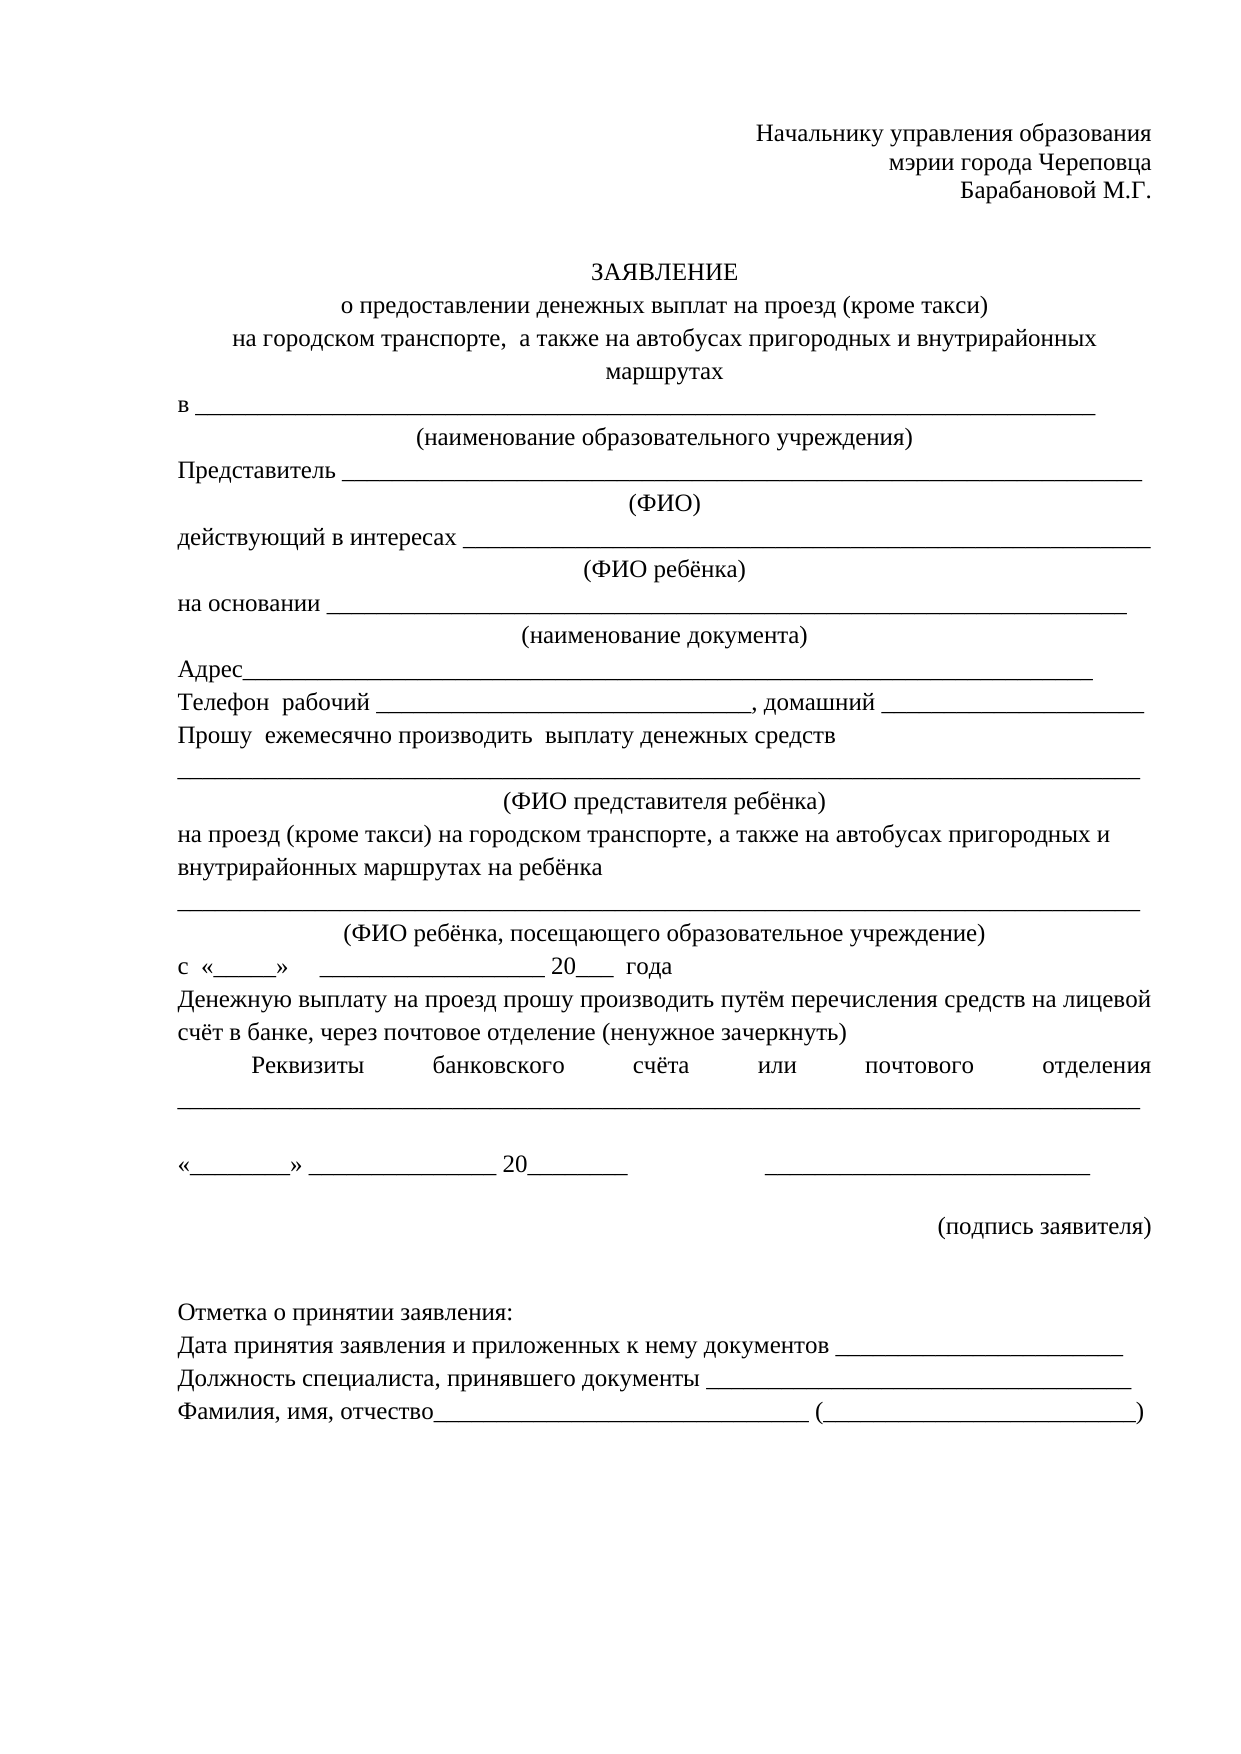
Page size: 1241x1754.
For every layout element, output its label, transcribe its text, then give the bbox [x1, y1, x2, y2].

text действующий в интересах _______________________________________________________ [177, 522, 1152, 550]
text Представитель ________________________________________________________________ [177, 456, 1152, 484]
text (ФИО ребёнка) [177, 554, 1152, 583]
text (ФИО) [177, 488, 1152, 517]
text ЗАЯВЛЕНИЕ [177, 257, 1152, 286]
text мэрии города Череповца [177, 147, 1152, 176]
text с «_____» __________________ 20___ года [177, 951, 1152, 979]
text (ФИО представителя ребёнка) [177, 786, 1152, 814]
text (подпись заявителя) [177, 1211, 1152, 1239]
text Должность специалиста, принявшего документы __________________________________ [177, 1363, 1152, 1392]
text на городском транспорте, а также на автобусах пригородных и внутрирайонных маршрутах [177, 323, 1152, 385]
text «________» _______________ 20________ __________________________ [177, 1149, 1152, 1178]
text Дата принятия заявления и приложенных к нему документов _______________________ [177, 1330, 1152, 1359]
text (ФИО ребёнка, посещающего образовательное учреждение) [177, 918, 1152, 947]
text на основании ________________________________________________________________ [177, 588, 1152, 616]
text Начальнику управления образования [177, 118, 1152, 147]
text на проезд (кроме такси) на городском транспорте, а также на автобусах пригородных и внутрирайонных маршрутах на ребёнка _____________________________________________________________________________ [177, 819, 1152, 913]
text (наименование документа) [177, 621, 1152, 649]
text Денежную выплату на проезд прошу производить путём перечисления средств на лицевой счёт в банке, через почтовое отделение (ненужное зачеркнуть) [177, 984, 1152, 1046]
text Отметка о принятии заявления: [177, 1297, 1152, 1326]
text (наименование образовательного учреждения) [177, 422, 1152, 451]
text Барабановой М.Г. [177, 176, 1152, 204]
text Фамилия, имя, отчество______________________________ (_________________________) [177, 1396, 1152, 1425]
text в ________________________________________________________________________ [177, 389, 1152, 418]
text о предоставлении денежных выплат на проезд (кроме такси) [177, 290, 1152, 319]
text Реквизиты банковского счёта или почтового отделения _____________________________________________________________________________ [177, 1050, 1152, 1112]
text Телефон рабочий ______________________________, домашний _____________________ [177, 687, 1152, 715]
text Адрес____________________________________________________________________ [177, 654, 1152, 682]
text Прошу ежемесячно производить выплату денежных средств _____________________________________________________________________________ [177, 720, 1152, 781]
